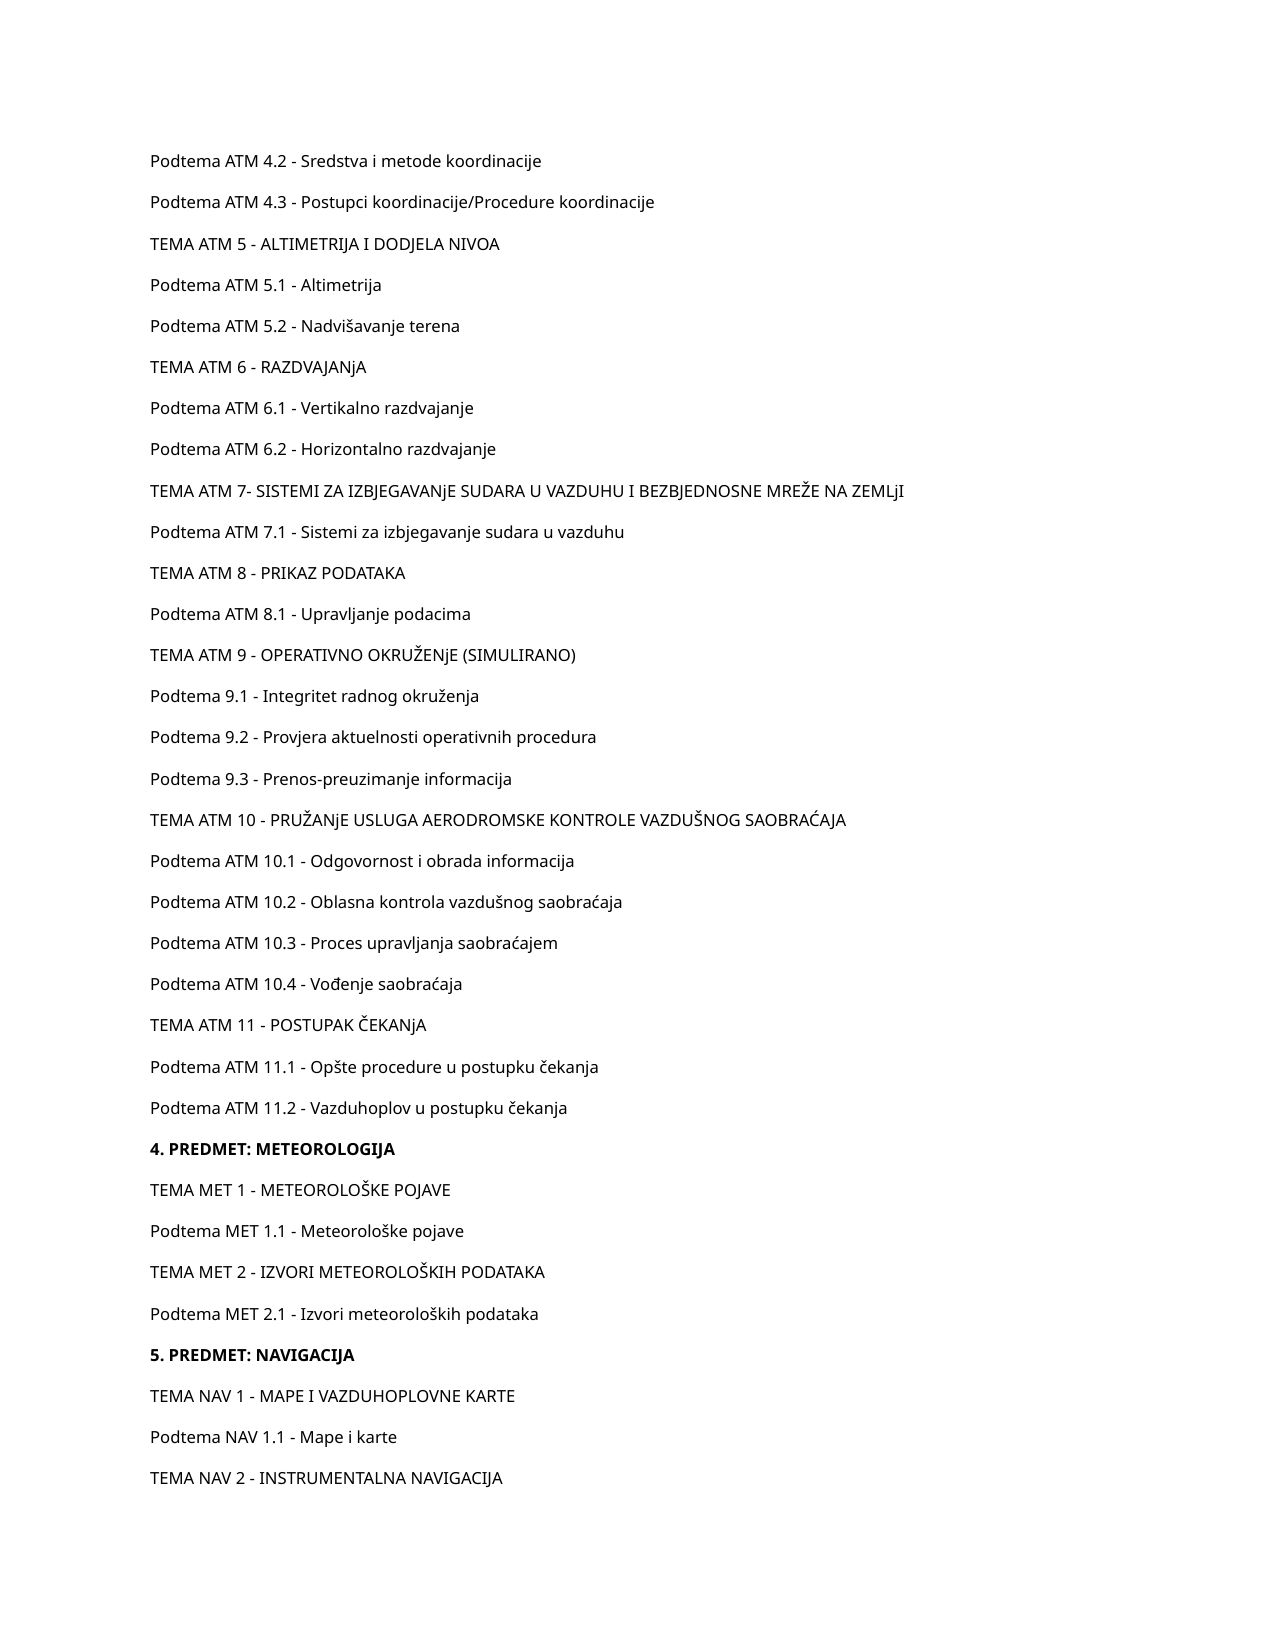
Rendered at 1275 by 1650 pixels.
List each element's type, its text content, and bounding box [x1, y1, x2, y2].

text Podtema ATM 7.1 - Sistemi za izbjegavanje sudara u vazduhu [150, 520, 1125, 543]
text TEMA ATM 7- SISTEMI ZA IZBJEGAVANjE SUDARA U VAZDUHU I BEZBJEDNOSNE MREŽE NA ZEMLjI [150, 479, 1125, 502]
text 4. PREDMET: METEOROLOGIJA [150, 1137, 1125, 1160]
text Podtema MET 1.1 - Meteorološke pojave [150, 1220, 1125, 1242]
text TEMA ATM 11 - POSTUPAK ČEKANjA [150, 1014, 1125, 1037]
text TEMA NAV 1 - MAPE I VAZDUHOPLOVNE KARTE [150, 1384, 1125, 1407]
text Podtema ATM 4.3 - Postupci koordinacije/Procedure koordinacije [150, 191, 1125, 214]
text Podtema 9.1 - Integritet radnog okruženja [150, 685, 1125, 708]
text Podtema ATM 4.2 - Sredstva i metode koordinacije [150, 150, 1125, 173]
text Podtema 9.3 - Prenos-preuzimanje informacija [150, 767, 1125, 790]
text TEMA ATM 6 - RAZDVAJANjA [150, 356, 1125, 378]
text TEMA ATM 8 - PRIKAZ PODATAKA [150, 561, 1125, 584]
text TEMA ATM 5 - ALTIMETRIJA I DODJELA NIVOA [150, 232, 1125, 255]
text Podtema ATM 6.2 - Horizontalno razdvajanje [150, 438, 1125, 461]
text Podtema ATM 11.2 - Vazduhoplov u postupku čekanja [150, 1096, 1125, 1119]
text 5. PREDMET: NAVIGACIJA [150, 1343, 1125, 1366]
text Podtema ATM 8.1 - Upravljanje podacima [150, 603, 1125, 625]
text Podtema MET 2.1 - Izvori meteoroloških podataka [150, 1302, 1125, 1325]
text Podtema ATM 5.1 - Altimetrija [150, 273, 1125, 296]
text Podtema ATM 10.2 - Oblasna kontrola vazdušnog saobraćaja [150, 891, 1125, 913]
text Podtema ATM 10.4 - Vođenje saobraćaja [150, 973, 1125, 996]
text Podtema ATM 10.1 - Odgovornost i obrada informacija [150, 849, 1125, 872]
text Podtema ATM 11.1 - Opšte procedure u postupku čekanja [150, 1055, 1125, 1078]
text TEMA ATM 9 - OPERATIVNO OKRUŽENjE (SIMULIRANO) [150, 644, 1125, 666]
text TEMA ATM 10 - PRUŽANjE USLUGA AERODROMSKE KONTROLE VAZDUŠNOG SAOBRAĆAJA [150, 808, 1125, 831]
text Podtema NAV 1.1 - Mape i karte [150, 1426, 1125, 1448]
text TEMA MET 2 - IZVORI METEOROLOŠKIH PODATAKA [150, 1261, 1125, 1284]
text TEMA NAV 2 - INSTRUMENTALNA NAVIGACIJA [150, 1467, 1125, 1489]
text TEMA MET 1 - METEOROLOŠKE POJAVE [150, 1179, 1125, 1201]
text Podtema ATM 10.3 - Proces upravljanja saobraćajem [150, 932, 1125, 954]
text Podtema 9.2 - Provjera aktuelnosti operativnih procedura [150, 726, 1125, 749]
text Podtema ATM 5.2 - Nadvišavanje terena [150, 314, 1125, 337]
text Podtema ATM 6.1 - Vertikalno razdvajanje [150, 397, 1125, 419]
